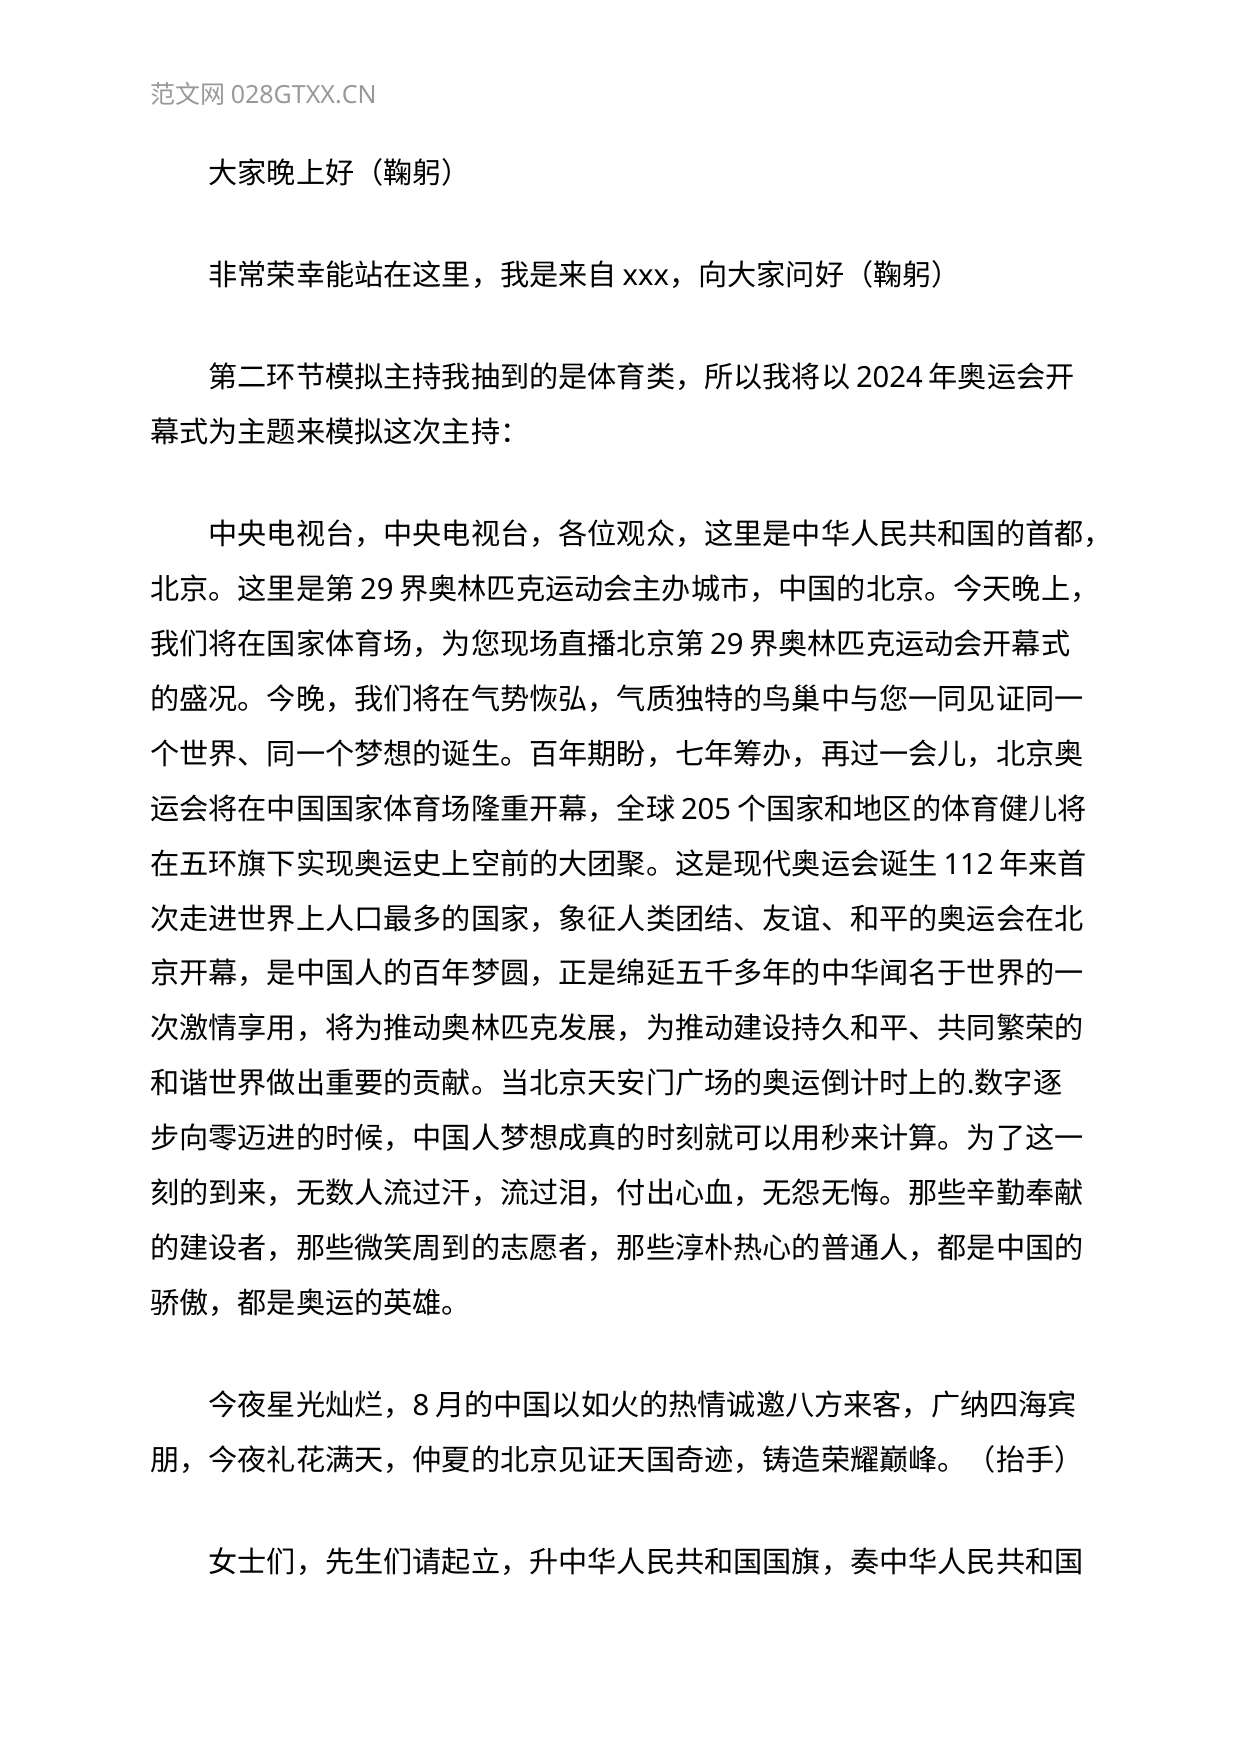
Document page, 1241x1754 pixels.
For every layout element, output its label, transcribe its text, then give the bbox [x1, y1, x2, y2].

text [150, 1538, 1090, 1580]
text 非常荣幸能站在这里，我是来自xxx，向大家问好（鞠躬） [150, 252, 1090, 294]
text 中央电视台，中央电视台，各位观众，这里是中华人民共和国的首都，北京。这里是第29界奥林匹克运动会主办城市，中国的北京。今天晚上，我们将在国家体育场，为您现场直播北京第29界奥林匹克运动会开幕式的盛况。今晚，我们将在气势恢弘，气质独特的鸟巢中与您一同见证同一个世界、同一个梦想的诞生。百年期盼，七年筹办，再过一会儿，北京奥运会将在中国国家体育场隆重开幕，全球205个国家和地区的体育健儿将在五环旗下实现奥运史上空前的大团聚。这是现代奥运会诞生112年来首次走进世界上人口最多的国家，象征人类团结、友谊、和平的奥运会在北京开幕，是中国人的百年梦圆，正是绵延五千多年的中华闻名于世界的一次激情享用，将为推动奥林匹克发展，为推动建设持久和平、共同繁荣的和谐世界做出重要的贡献。当北京天安门广场的奥运倒计时上的.数字逐步向零迈进的时候，中国人梦想成真的时刻就可以用秒来计算。为了这一刻的到来，无数人流过汗，流过泪，付出心血，无怨无悔。那些辛勤奉献的建设者，那些微笑周到的志愿者，那些淳朴热心的普通人，都是中国的骄傲，都是奥运的英雄。 [150, 511, 1090, 1322]
text 今夜星光灿烂，8月的中国以如火的热情诚邀八方来客，广纳四海宾朋，今夜礼花满天，仲夏的北京见证天国奇迹，铸造荣耀巅峰。（抬手） [150, 1381, 1090, 1479]
text 第二环节模拟主持我抽到的是体育类，所以我将以2024年奥运会开幕式为主题来模拟这次主持： [150, 354, 1090, 451]
text 大家晚上好（鞠躬） [150, 150, 1090, 192]
